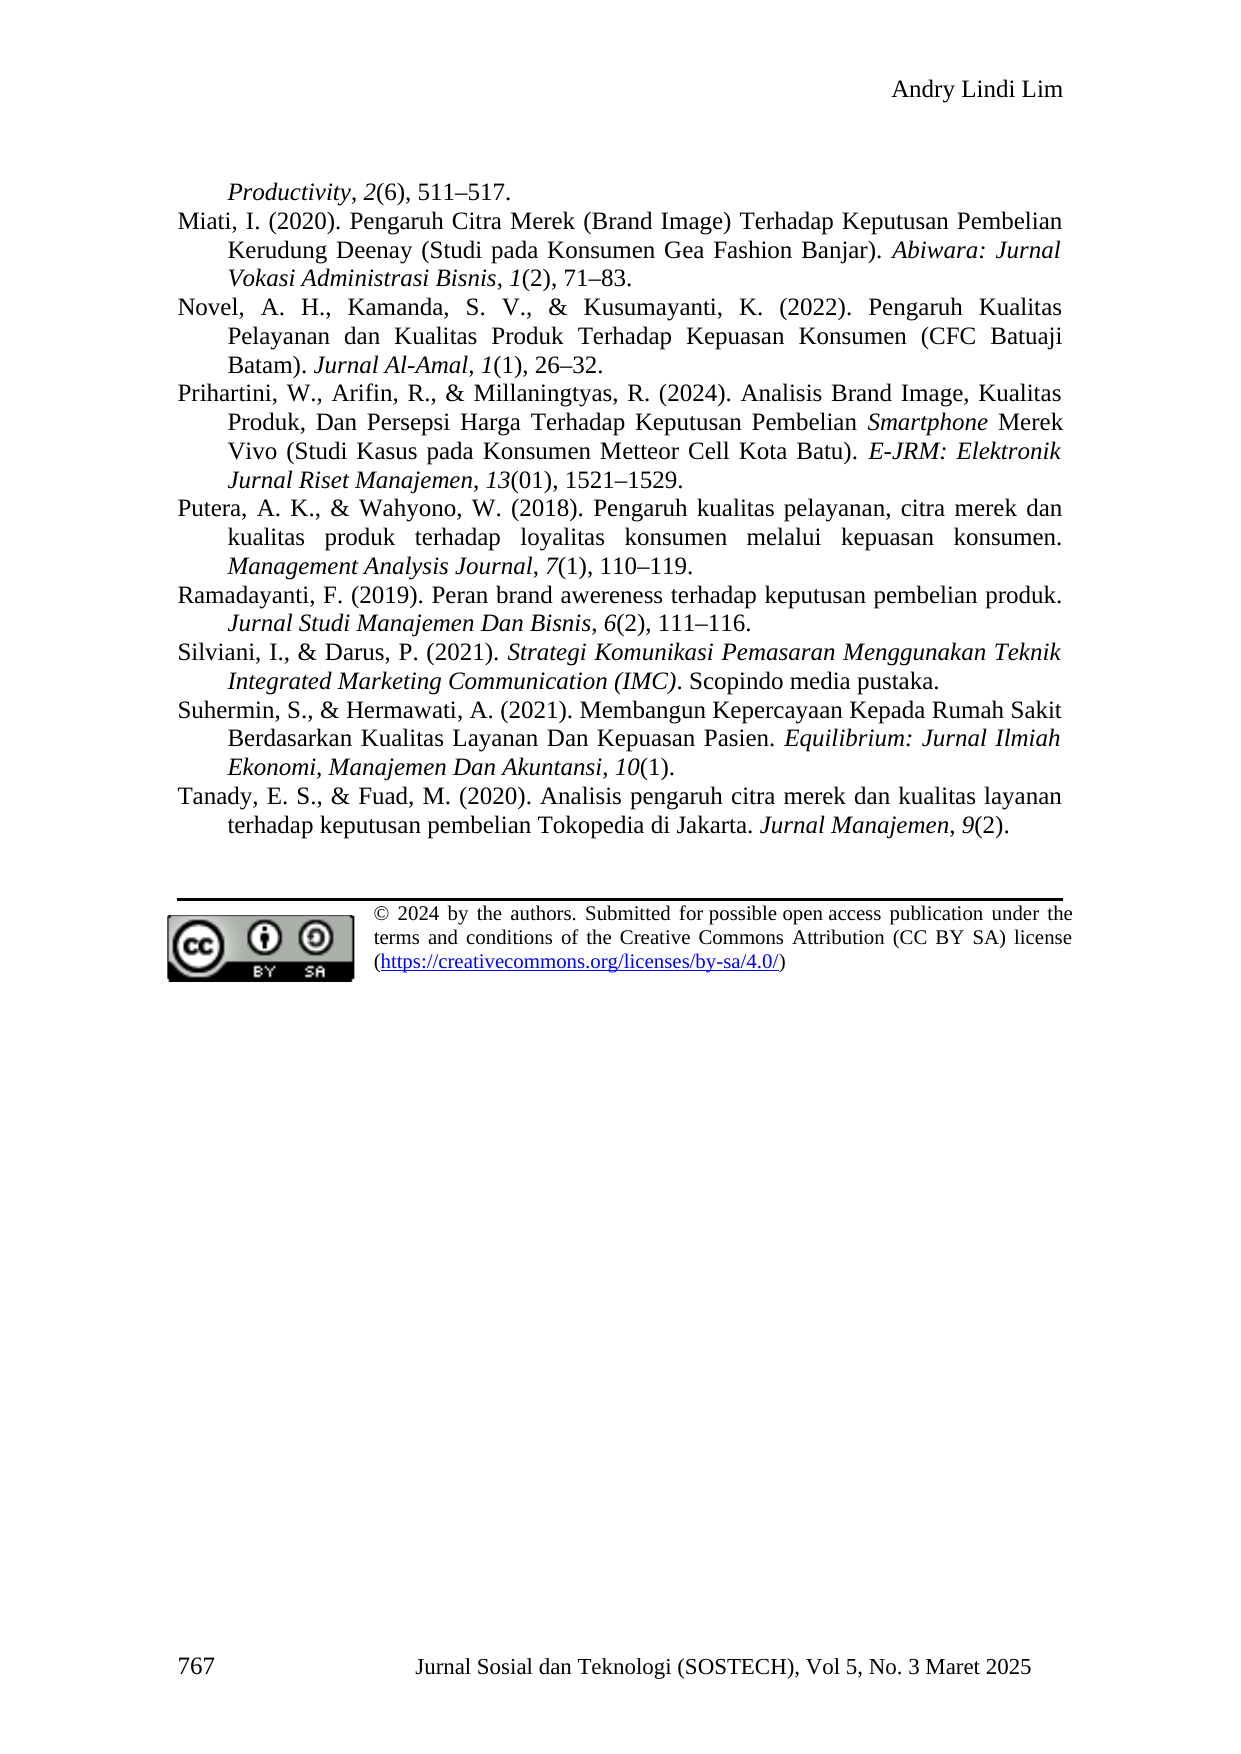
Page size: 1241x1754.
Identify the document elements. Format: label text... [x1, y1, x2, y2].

text Novel, A. H., Kamanda, S. V., & Kusumayanti, K. (2022). Pengaruh Kualitas Pelayanan dan Kualitas Produk Terhadap Kepuasan Konsumen (CFC Batuaji Batam). Jurnal Al-Amal, 1(1), 26–32. [177, 292, 1063, 378]
text Putera, A. K., & Wahyono, W. (2018). Pengaruh kualitas pelayanan, citra merek dan kualitas produk terhadap loyalitas konsumen melalui kepuasan konsumen. Management Analysis Journal, 7(1), 110–119. [177, 493, 1063, 580]
text Ramadayanti, F. (2019). Peran brand awereness terhadap keputusan pembelian produk. Jurnal Studi Manajemen Dan Bisnis, 6(2), 111–116. [177, 580, 1063, 637]
text Prihartini, W., Arifin, R., & Millaningtyas, R. (2024). Analisis Brand Image, Kualitas Produk, Dan Persepsi Harga Terhadap Keputusan Pembelian Smartphone Merek Vivo (Studi Kasus pada Konsumen Metteor Cell Kota Batu). E-JRM: Elektronik Jurnal Riset Manajemen, 13(01), 1521–1529. [177, 378, 1063, 493]
text Miati, I. (2020). Pengaruh Citra Merek (Brand Image) Terhadap Keputusan Pembelian Kerudung Deenay (Studi pada Konsumen Gea Fashion Banjar). Abiwara: Jurnal Vokasi Administrasi Bisnis, 1(2), 71–83. [177, 206, 1063, 292]
text Tanady, E. S., & Fuad, M. (2020). Analisis pengaruh citra merek dan kualitas layanan terhadap keputusan pembelian Tokopedia di Jakarta. Jurnal Manajemen, 9(2). [177, 781, 1063, 838]
picture [167, 915, 355, 982]
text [177, 177, 1063, 206]
text Suhermin, S., & Hermawati, A. (2021). Membangun Kepercayaan Kepada Rumah Sakit Berdasarkan Kualitas Layanan Dan Kepuasan Pasien. Equilibrium: Jurnal Ilmiah Ekonomi, Manajemen Dan Akuntansi, 10(1). [177, 695, 1063, 781]
text © 2024 by the authors. Submitted for possible open access publication under the terms and conditions of the Creative Commons Attribution (CC BY SA) license (https://creativecommons.org/licenses/by-sa/4.0/) [177, 901, 1073, 973]
text Silviani, I., & Darus, P. (2021). Strategi Komunikasi Pemasaran Menggunakan Teknik Integrated Marketing Communication (IMC). Scopindo media pustaka. [177, 637, 1063, 695]
